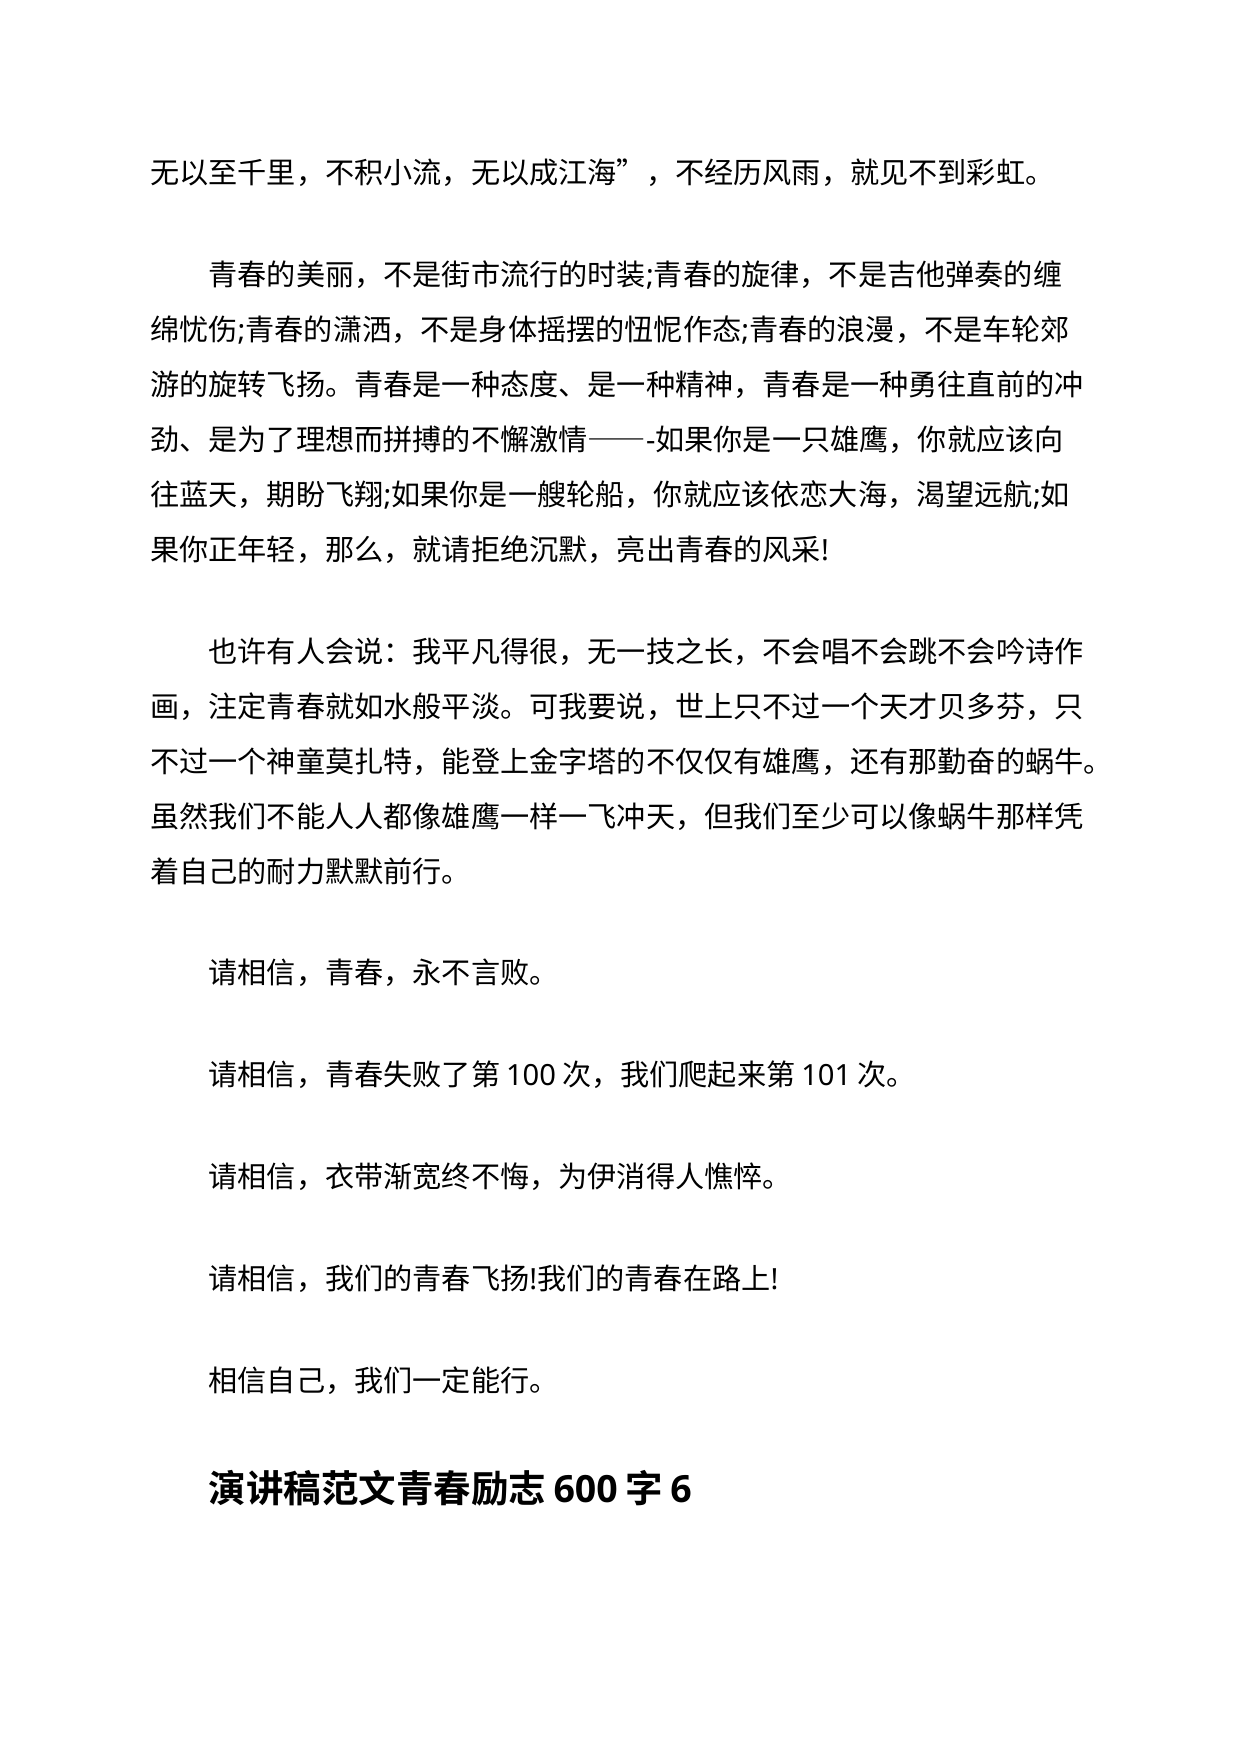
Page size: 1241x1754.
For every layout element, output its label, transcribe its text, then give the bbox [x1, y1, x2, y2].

text 请相信，青春失败了第100次，我们爬起来第101次。 [150, 1052, 1090, 1094]
text 青春的美丽，不是街市流行的时装;青春的旋律，不是吉他弹奏的缠绵忧伤;青春的潇洒，不是身体摇摆的忸怩作态;青春的浪漫，不是车轮郊游的旋转飞扬。青春是一种态度、是一种精神，青春是一种勇往直前的冲劲、是为了理想而拼搏的不懈激情——-如果你是一只雄鹰，你就应该向往蓝天，期盼飞翔;如果你是一艘轮船，你就应该依恋大海，渴望远航;如果你正年轻，那么，就请拒绝沉默，亮出青春的风采! [150, 252, 1090, 569]
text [150, 150, 1090, 192]
text 请相信，衣带渐宽终不悔，为伊消得人憔悴。 [150, 1154, 1090, 1196]
text 相信自己，我们一定能行。 [150, 1357, 1090, 1400]
text 请相信，青春，永不言败。 [150, 950, 1090, 992]
text 演讲稿范文青春励志600字6 [150, 1459, 1090, 1514]
text 请相信，我们的青春飞扬!我们的青春在路上! [150, 1256, 1090, 1298]
text 也许有人会说：我平凡得很，无一技之长，不会唱不会跳不会吟诗作画，注定青春就如水般平淡。可我要说，世上只不过一个天才贝多芬，只不过一个神童莫扎特，能登上金字塔的不仅仅有雄鹰，还有那勤奋的蜗牛。虽然我们不能人人都像雄鹰一样一飞冲天，但我们至少可以像蜗牛那样凭着自己的耐力默默前行。 [150, 629, 1090, 891]
